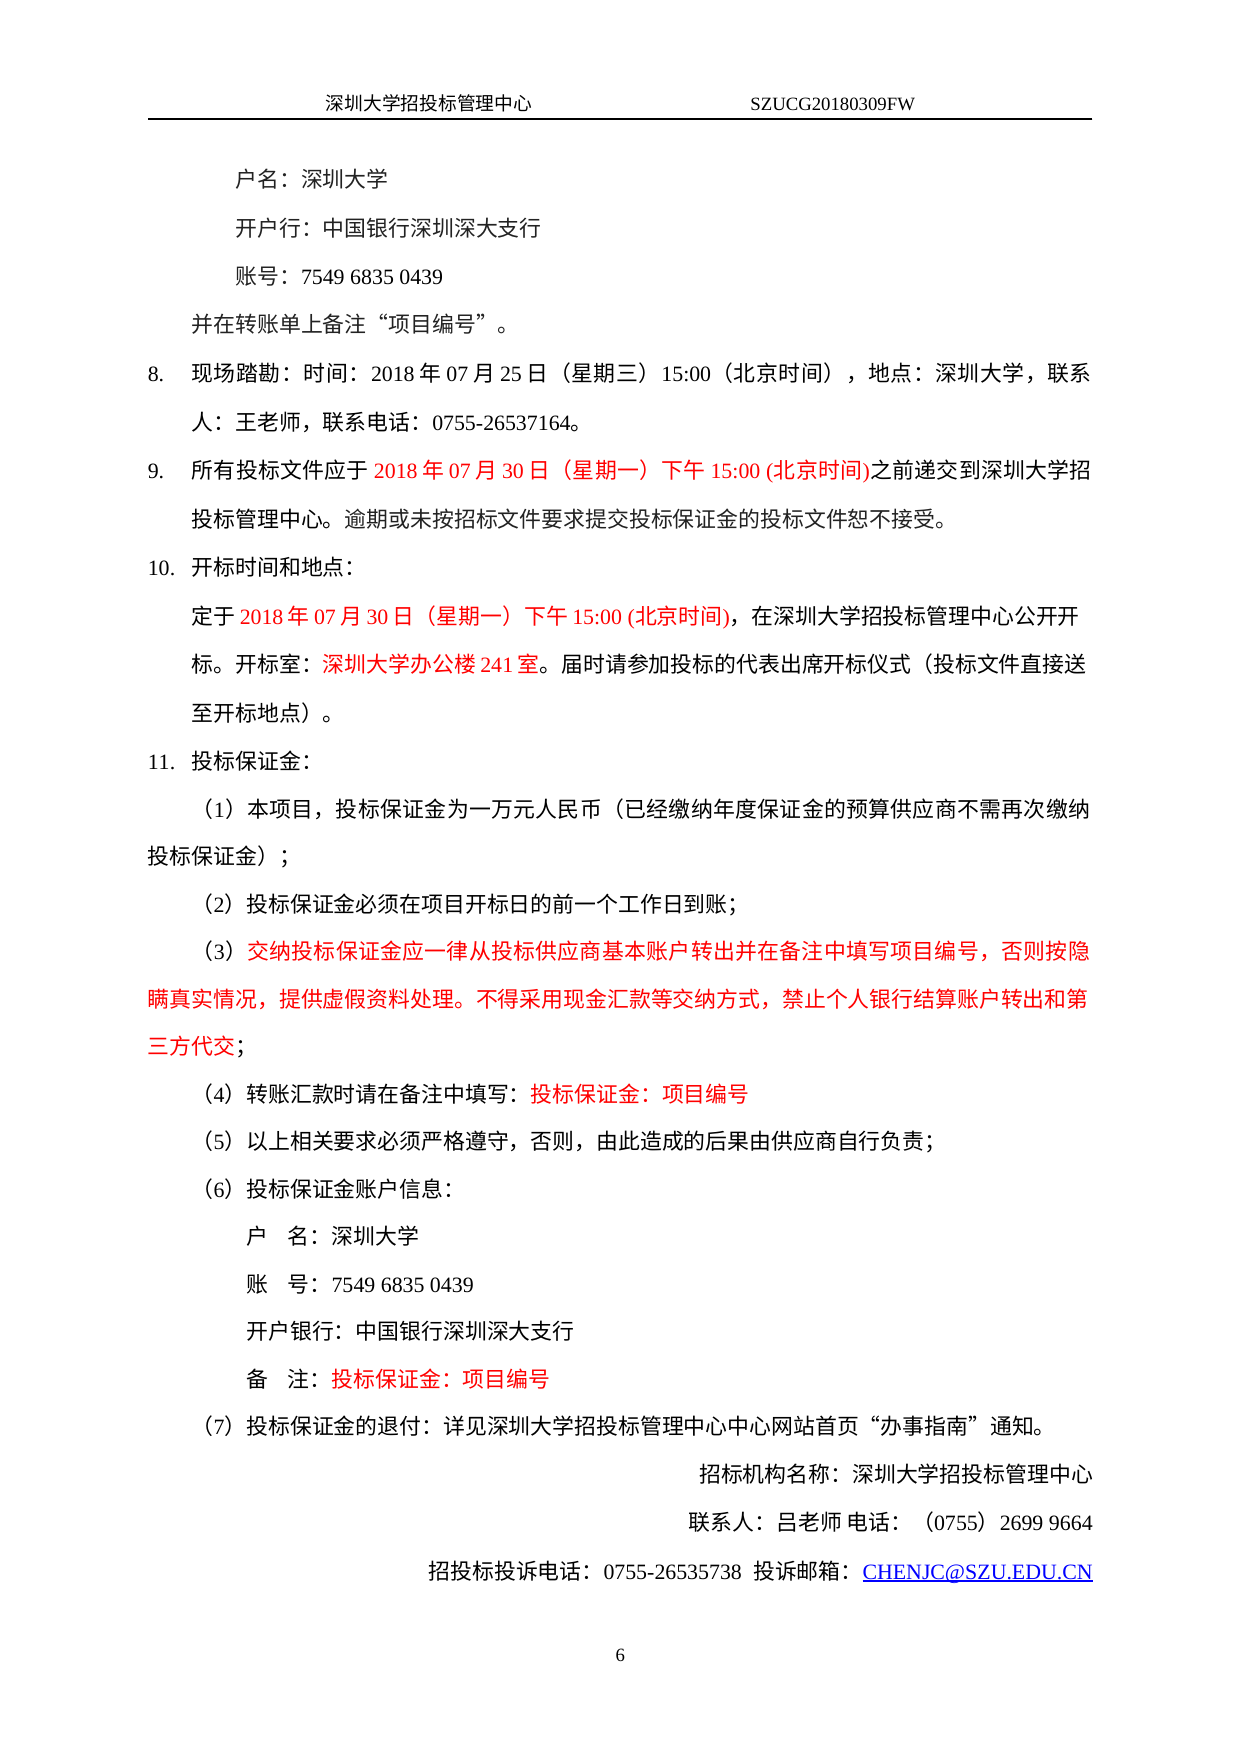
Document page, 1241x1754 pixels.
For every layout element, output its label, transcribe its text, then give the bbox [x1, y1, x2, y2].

text 账 号：7549 6835 0439 [148, 1267, 1092, 1298]
text 联系人：吕老师 电话：（0755）2699 9664 [148, 1505, 1092, 1537]
list 所有投标文件应于2018年07月30日（星期一）下午15:00 (北京时间)之前递交到深圳大学招投标管理中心。逾期或未按招标文件要求提交投标保证金的投标文件恕不接受。 [148, 452, 1092, 534]
text 招投标投诉电话：0755-26535738 投诉邮箱：CHENJC@SZU.EDU.CN [148, 1553, 1092, 1586]
text （7）投标保证金的退付：详见深圳大学招投标管理中心中心网站首页“办事指南”通知。 [148, 1409, 1092, 1441]
list 现场踏勘：时间：2018年07月25日（星期三）15:00（北京时间），地点：深圳大学，联系人：王老师，联系电话：0755-26537164。 [148, 355, 1092, 437]
text 开户银行：中国银行深圳深大支行 [148, 1314, 1092, 1346]
text 户 名：深圳大学 [148, 1219, 1092, 1251]
text （4）转账汇款时请在备注中填写：投标保证金：项目编号 [148, 1077, 1092, 1108]
text 招标机构名称：深圳大学招投标管理中心 [148, 1457, 1092, 1489]
text 开户行：中国银行深圳深大支行 [191, 210, 1092, 243]
text （3）交纳投标保证金应一律从投标供应商基本账户转出并在备注中填写项目编号，否则按隐瞒真实情况，提供虚假资料处理。不得采用现金汇款等交纳方式，禁止个人银行结算账户转出和第三方代交； [148, 934, 1092, 1061]
text （6）投标保证金账户信息： [148, 1172, 1092, 1203]
text （1）本项目，投标保证金为一万元人民币（已经缴纳年度保证金的预算供应商不需再次缴纳投标保证金）； [148, 792, 1092, 871]
text （5）以上相关要求必须严格遵守，否则，由此造成的后果由供应商自行负责； [148, 1124, 1092, 1156]
text 账号：7549 6835 0439 [191, 259, 1092, 291]
text 备 注：投标保证金：项目编号 [148, 1362, 1092, 1393]
text （2）投标保证金必须在项目开标日的前一个工作日到账； [148, 887, 1092, 918]
text 户名：深圳大学 [191, 162, 1092, 194]
list 投标保证金： [148, 744, 1092, 776]
text 并在转账单上备注“项目编号”。 [191, 307, 1092, 339]
list 开标时间和地点： 定于2018年07月30日（星期一）下午15:00 (北京时间)，在深圳大学招投标管理中心公开开标。开标室：深圳大学办公楼241室。届时请参加投标的代表出席开标仪式（投标文件直接送至开标地点）。 [148, 549, 1092, 728]
